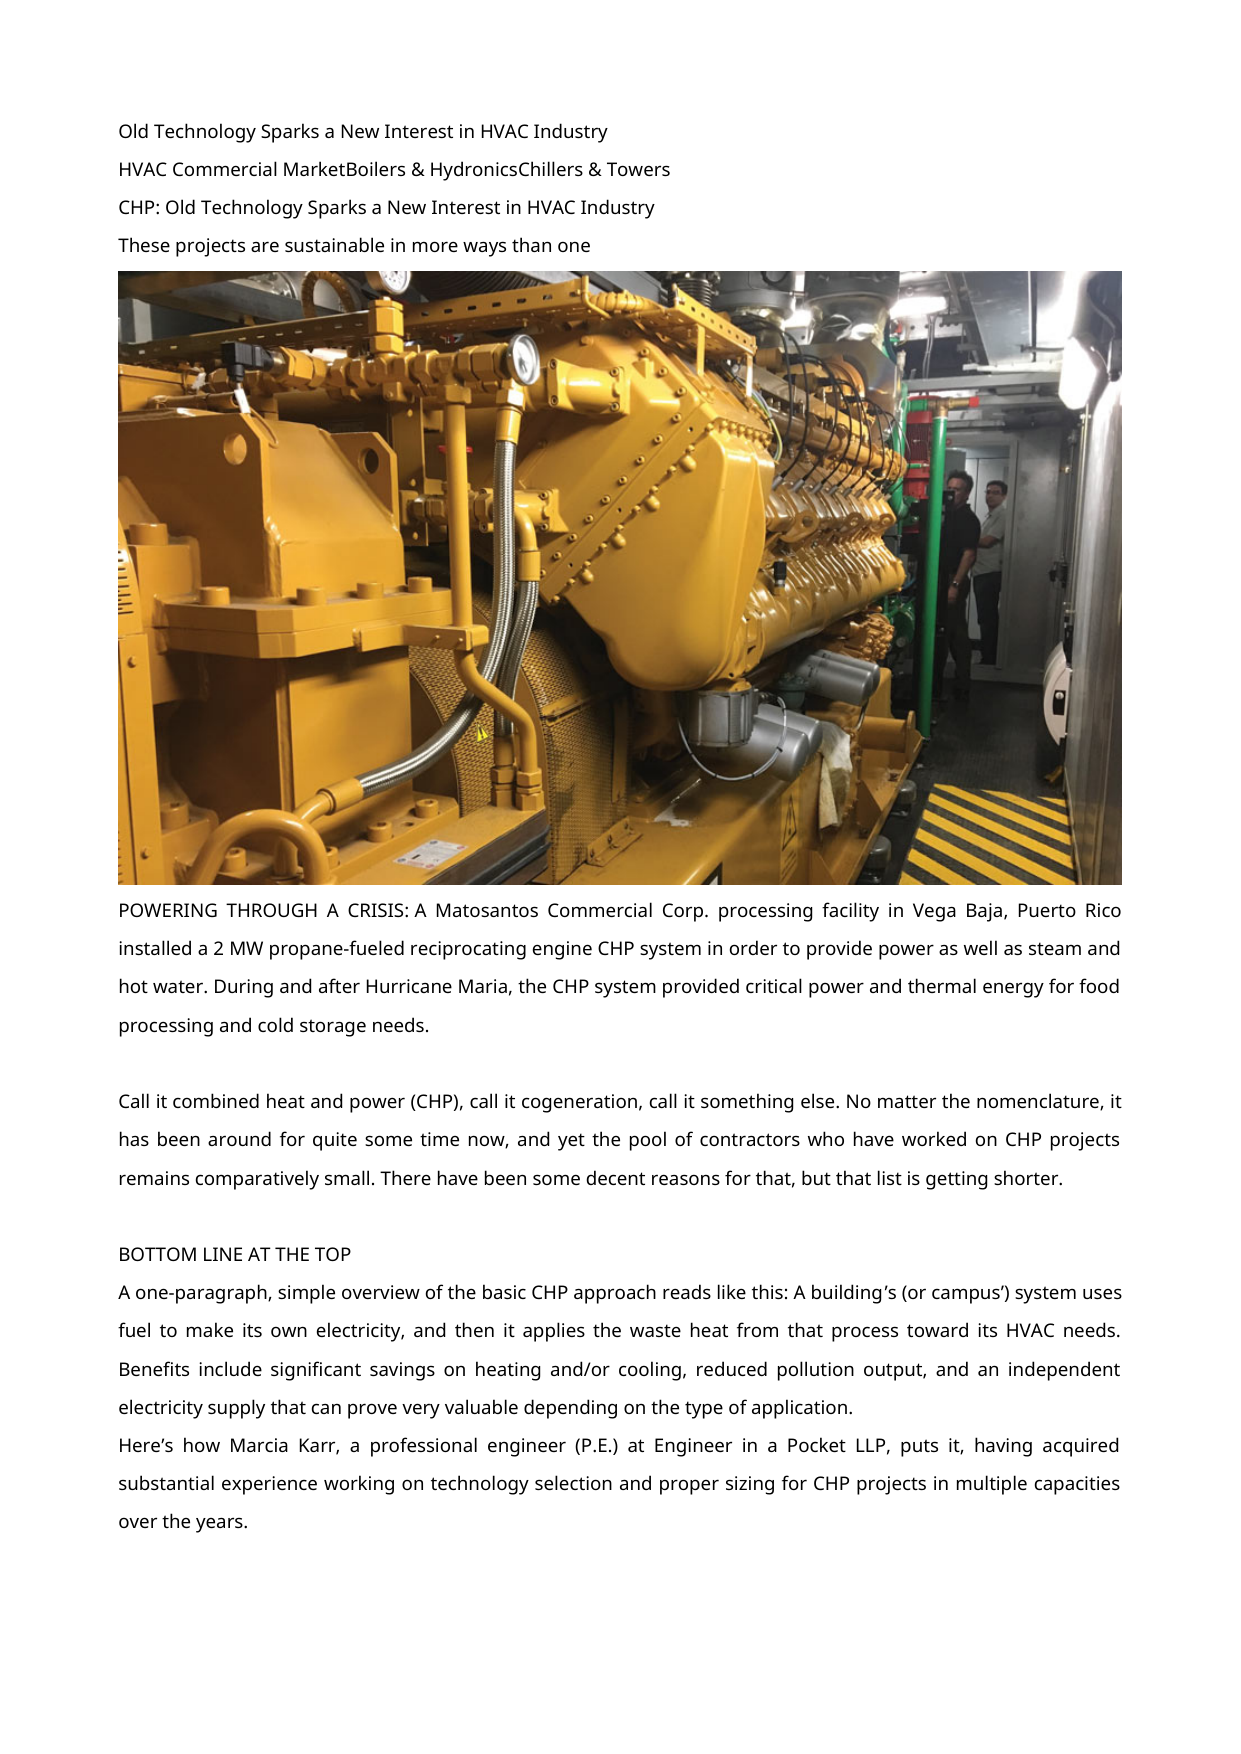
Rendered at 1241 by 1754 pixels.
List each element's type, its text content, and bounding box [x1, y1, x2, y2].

text Call it combined heat and power (CHP), call it cogeneration, call it something else. No matter the nomenclature, it has been around for quite some time now, and yet the pool of contractors who have worked on CHP projects remains comparatively small. There have been some decent reasons for that, but that list is getting shorter. [118, 1088, 1122, 1190]
text HVAC Commercial MarketBoilers & HydronicsChillers & Towers [118, 156, 1122, 182]
picture [118, 271, 1122, 885]
text Here’s how Marcia Karr, a professional engineer (P.E.) at Engineer in a Pocket LLP, puts it, having acquired substantial experience working on technology selection and proper sizing for CHP projects in multiple capacities over the years. [118, 1432, 1122, 1534]
text A one-paragraph, simple overview of the basic CHP approach reads like this: A building’s (or campus’) system uses fuel to make its own electricity, and then it applies the waste heat from that process toward its HVAC needs. Benefits include significant savings on heating and/or cooling, reduced pollution output, and an independent electricity supply that can prove very valuable depending on the type of application. [118, 1279, 1122, 1420]
text CHP: Old Technology Sparks a New Interest in HVAC Industry [118, 194, 1122, 220]
text Old Technology Sparks a New Interest in HVAC Industry [118, 118, 1122, 144]
text POWERING THROUGH A CRISIS: A Matosantos Commercial Corp. processing facility in Vega Baja, Puerto Rico installed a 2 MW propane-fueled reciprocating engine CHP system in order to provide power as well as steam and hot water. During and after Hurricane Maria, the CHP system provided critical power and thermal energy for food processing and cold storage needs. [118, 885, 1122, 1037]
text BOTTOM LINE AT THE TOP [118, 1241, 1122, 1267]
text These projects are sustainable in more ways than one [118, 233, 1122, 258]
